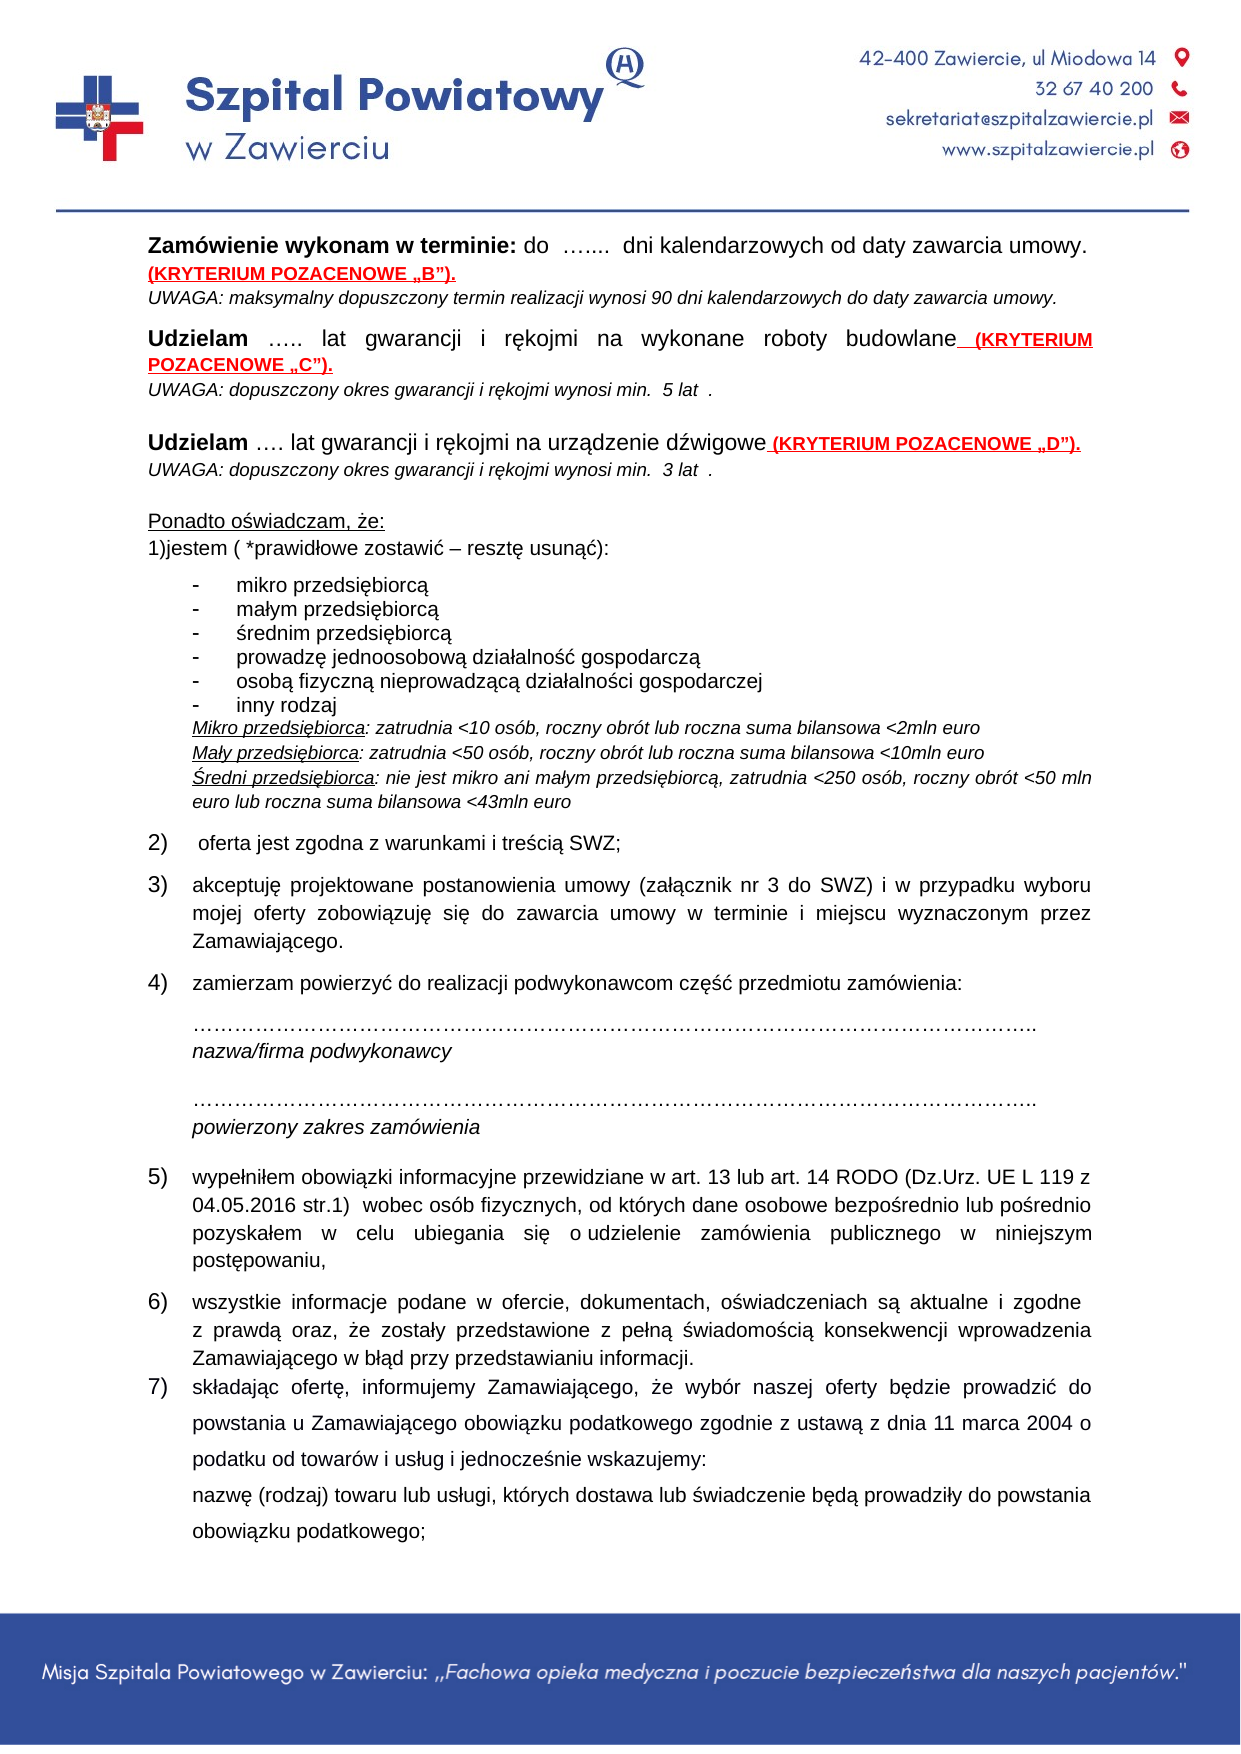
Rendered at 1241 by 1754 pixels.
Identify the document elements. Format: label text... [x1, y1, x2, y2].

text Ponadto oświadczam, że: [148, 509, 1090, 533]
list inny rodzaj [192, 693, 1093, 717]
text Udzielam …. lat gwarancji i rękojmi na urządzenie dźwigowe (KRYTERIUM POZACENOWE „D”). [148, 429, 1093, 455]
list nazwę (rodzaj) towaru lub usługi, których dostawa lub świadczenie będą prowadziły do powstania obowiązku podatkowego; [192, 1483, 1093, 1543]
list oferta jest zgodna z warunkami i treścią SWZ; [148, 829, 1093, 855]
picture [0, 0, 1241, 1745]
text Mikro przedsiębiorca: zatrudnia <10 osób, roczny obrót lub roczna suma bilansowa <2mln euro [192, 717, 1093, 738]
list mikro przedsiębiorcą [192, 573, 1093, 597]
text Zamówienie wykonam w terminie: do ….... dni kalendarzowych od daty zawarcia umowy. [148, 148, 1093, 258]
text powierzony zakres zamówienia [148, 1115, 1098, 1139]
text Średni przedsiębiorca: nie jest mikro ani małym przedsiębiorcą, zatrudnia <250 osób, roczny obrót <50 mln euro lub roczna suma bilansowa <43mln euro [192, 767, 1093, 813]
list prowadzę jednoosobową działalność gospodarczą [192, 645, 1093, 669]
text Udzielam ….. lat gwarancji i rękojmi na wykonane roboty budowlane (KRYTERIUM POZACENOWE „C”). [148, 324, 1093, 376]
text (KRYTERIUM POZACENOWE „B”). [148, 262, 1093, 284]
list małym przedsiębiorcą [192, 597, 1093, 621]
text ………………………………………………………………………………………………………….. [148, 1087, 1098, 1111]
text UWAGA: maksymalny dopuszczony termin realizacji wynosi 90 dni kalendarzowych do daty zawarcia umowy. [148, 287, 1093, 309]
text nazwa/firma podwykonawcy [148, 1039, 1098, 1063]
list wypełniłem obowiązki informacyjne przewidziane w art. 13 lub art. 14 RODO (Dz.Urz. UE L 119 z 04.05.2016 str.1) wobec osób fizycznych, od których dane osobowe bezpośrednio lub pośrednio pozyskałem w celu ubiegania się o udzielenie zamówienia publicznego w niniejszym postępowaniu, [148, 1163, 1093, 1272]
list zamierzam powierzyć do realizacji podwykonawcom część przedmiotu zamówienia: [148, 969, 1093, 995]
text Mały przedsiębiorca: zatrudnia <50 osób, roczny obrót lub roczna suma bilansowa <10mln euro [192, 742, 1093, 763]
list wszystkie informacje podane w ofercie, dokumentach, oświadczeniach są aktualne i zgodne z prawdą oraz, że zostały przedstawione z pełną świadomością konsekwencji wprowadzenia Zamawiającego w błąd przy przedstawianiu informacji. [148, 1288, 1093, 1369]
text ………………………………………………………………………………………………………….. [148, 1011, 1098, 1035]
text UWAGA: dopuszczony okres gwarancji i rękojmi wynosi min. 5 lat . [148, 379, 1093, 400]
list średnim przedsiębiorcą [192, 621, 1093, 645]
list jestem ( *prawidłowe zostawić – resztę usunąć): [148, 536, 1093, 560]
list składając ofertę, informujemy Zamawiającego, że wybór naszej oferty będzie prowadzić do powstania u Zamawiającego obowiązku podatkowego zgodnie z ustawą z dnia 11 marca 2004 o podatku od towarów i usług i jednocześnie wskazujemy: [148, 1373, 1093, 1471]
text UWAGA: dopuszczony okres gwarancji i rękojmi wynosi min. 3 lat . [148, 459, 1093, 480]
list osobą fizyczną nieprowadzącą działalności gospodarczej [192, 669, 1093, 693]
list akceptuję projektowane postanowienia umowy (załącznik nr 3 do SWZ) i w przypadku wyboru mojej oferty zobowiązuję się do zawarcia umowy w terminie i miejscu wyznaczonym przez Zamawiającego. [148, 871, 1093, 953]
